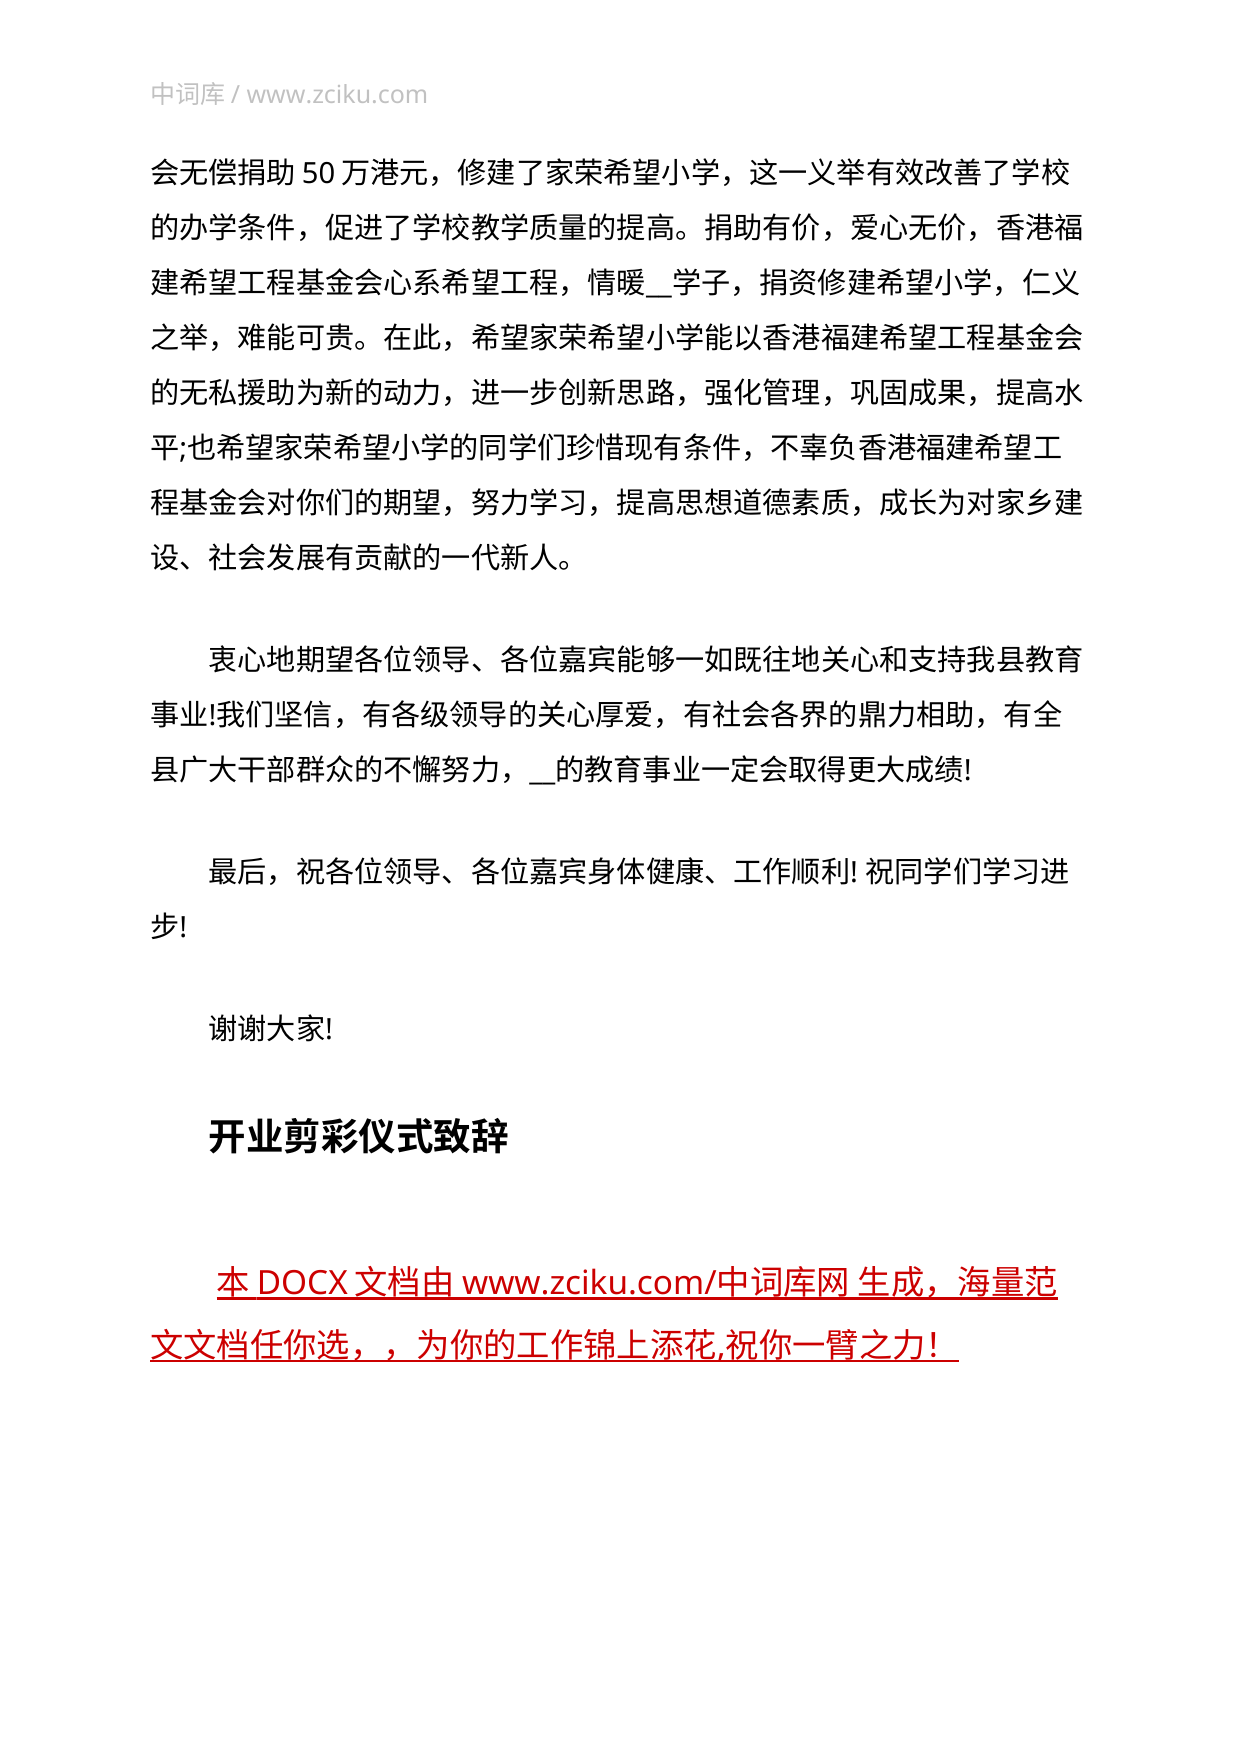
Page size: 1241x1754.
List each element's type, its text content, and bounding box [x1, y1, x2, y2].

text 本DOCX文档由 www.zciku.com/中词库网 生成，海量范文文档任你选，，为你的工作锦上添花,祝你一臂之力！ [150, 1256, 1090, 1367]
text 衷心地期望各位领导、各位嘉宾能够一如既往地关心和支持我县教育事业!我们坚信，有各级领导的关心厚爱，有社会各界的鼎力相助，有全县广大干部群众的不懈努力，__的教育事业一定会取得更大成绩! [150, 636, 1090, 789]
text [150, 150, 1090, 577]
text 开业剪彩仪式致辞 [150, 1107, 1090, 1161]
text 最后，祝各位领导、各位嘉宾身体健康、工作顺利! 祝同学们学习进步! [150, 848, 1090, 946]
text 谢谢大家! [150, 1005, 1090, 1048]
